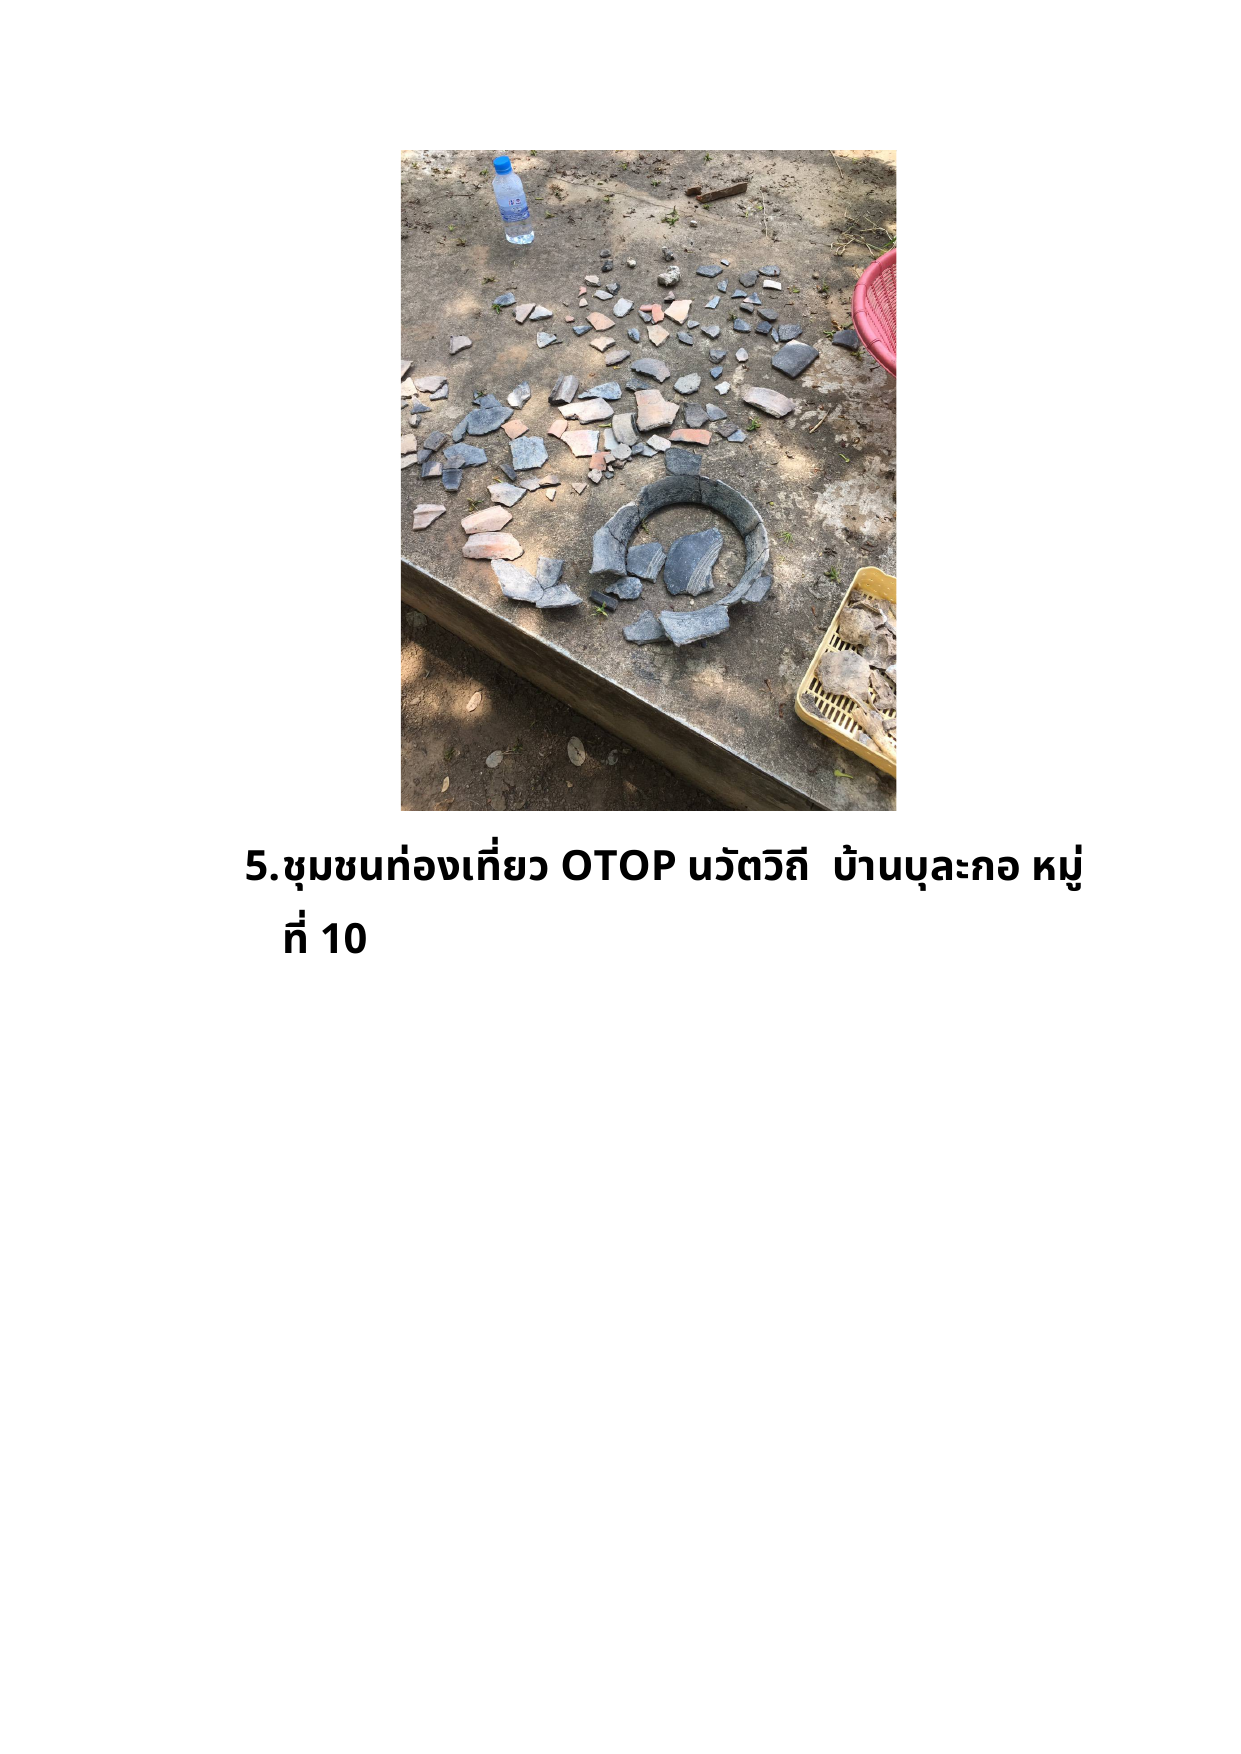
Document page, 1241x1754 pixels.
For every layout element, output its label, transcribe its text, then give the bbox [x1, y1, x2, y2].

list ชุมชนท่องเที่ยว OTOP นวัตวิถี บ้านบุละกอ หมู่ที่ 10 [244, 836, 1090, 972]
picture [400, 150, 897, 811]
